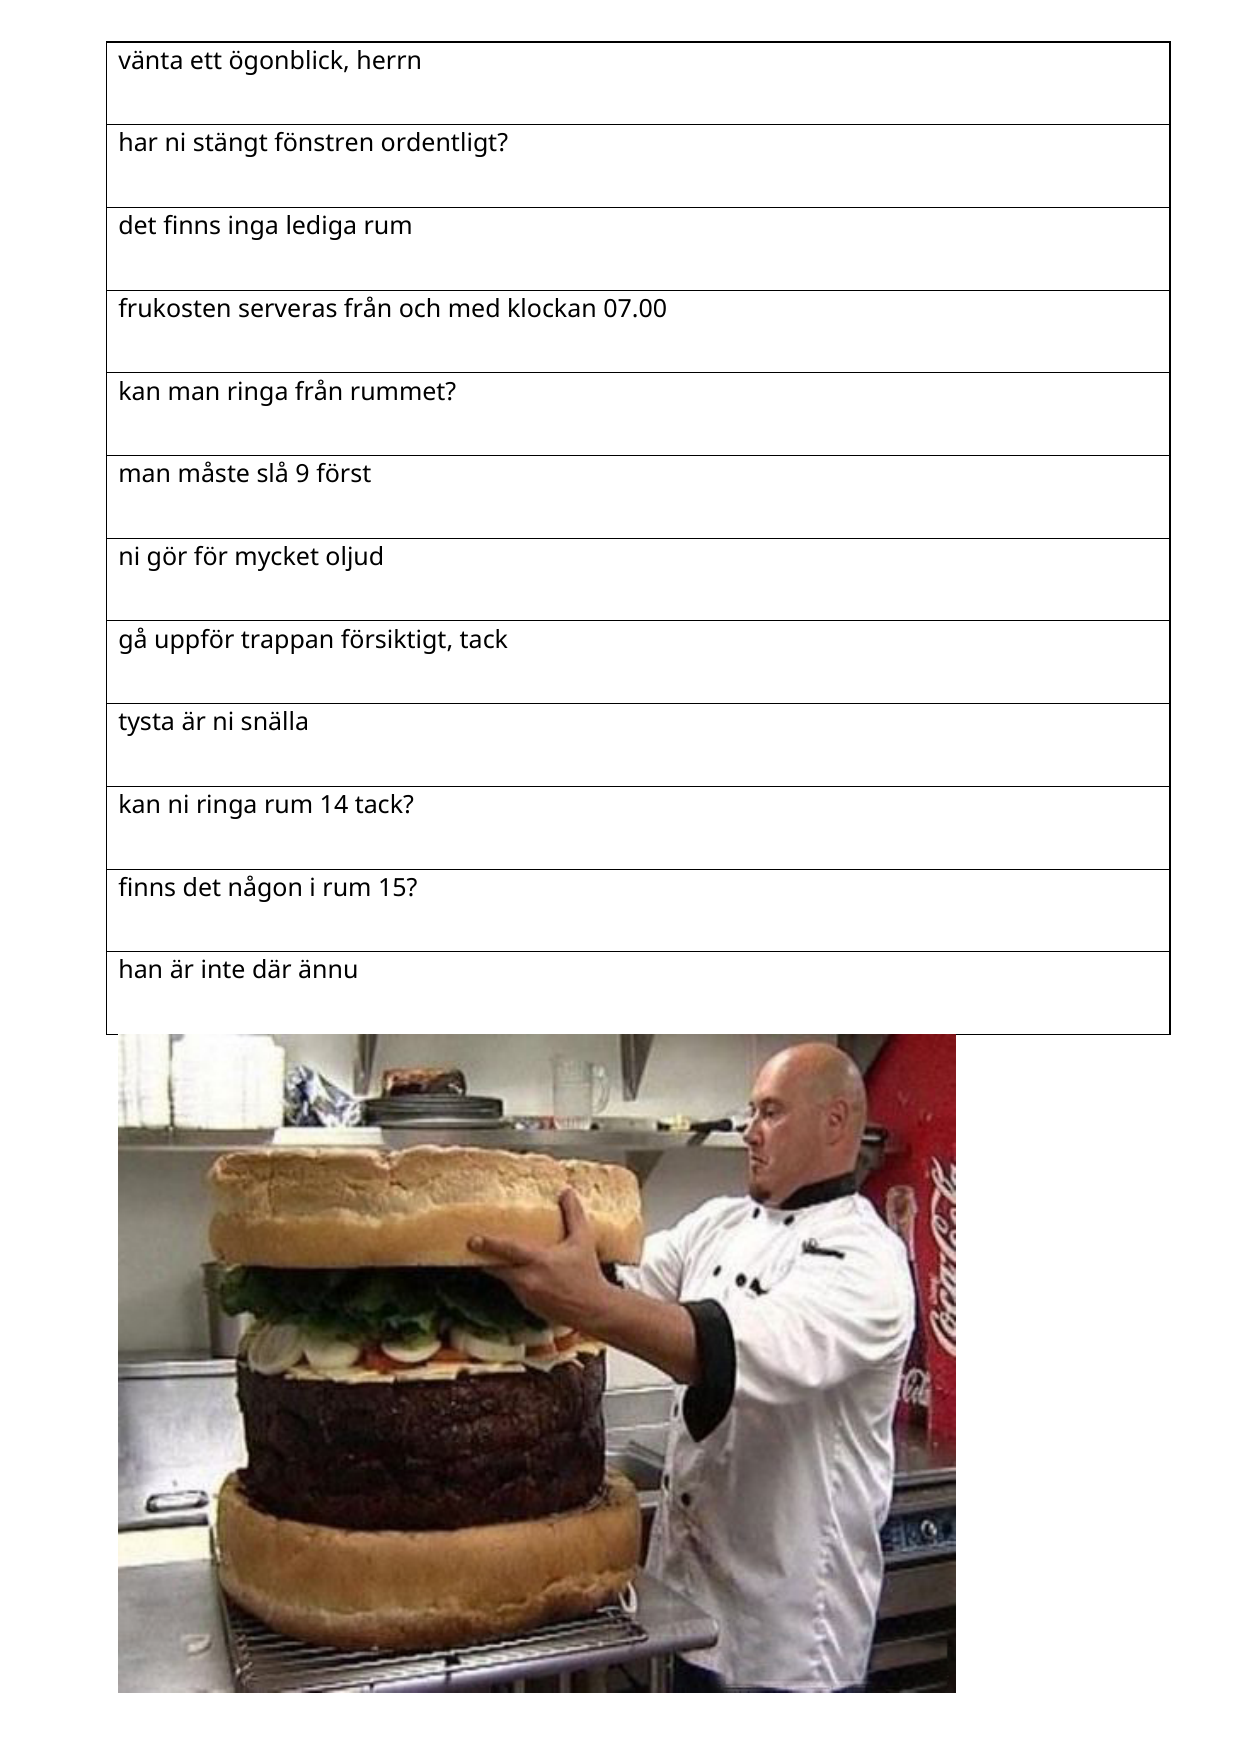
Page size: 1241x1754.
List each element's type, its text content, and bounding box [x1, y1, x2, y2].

table_cell kan man ringa från rummet? [107, 373, 981, 455]
table_cell [981, 125, 1169, 207]
table_cell [981, 870, 1169, 951]
picture [118, 1034, 956, 1693]
table_cell [981, 704, 1169, 786]
table_cell tysta är ni snälla [107, 704, 981, 786]
table_cell finns det någon i rum 15? [107, 870, 981, 951]
table_cell gå uppför trappan försiktigt, tack [107, 621, 981, 703]
table_cell [981, 291, 1169, 372]
table_cell [981, 208, 1169, 289]
table_cell [981, 373, 1169, 455]
table_cell har ni stängt fönstren ordentligt? [107, 125, 981, 207]
table_cell [981, 456, 1169, 538]
table_cell kan ni ringa rum 14 tack? [107, 787, 981, 868]
table_cell [981, 952, 1169, 1034]
table_cell frukosten serveras från och med klockan 07.00 [107, 291, 981, 372]
table_cell [981, 43, 1169, 124]
table_cell det finns inga lediga rum [107, 208, 981, 289]
table_cell man måste slå 9 först [107, 456, 981, 538]
table_cell han är inte där ännu [107, 952, 981, 1034]
table_cell ni gör för mycket oljud [107, 539, 981, 620]
table_cell [981, 787, 1169, 868]
table_cell vänta ett ögonblick, herrn [107, 43, 981, 124]
table_cell [981, 621, 1169, 703]
table_cell [981, 539, 1169, 620]
